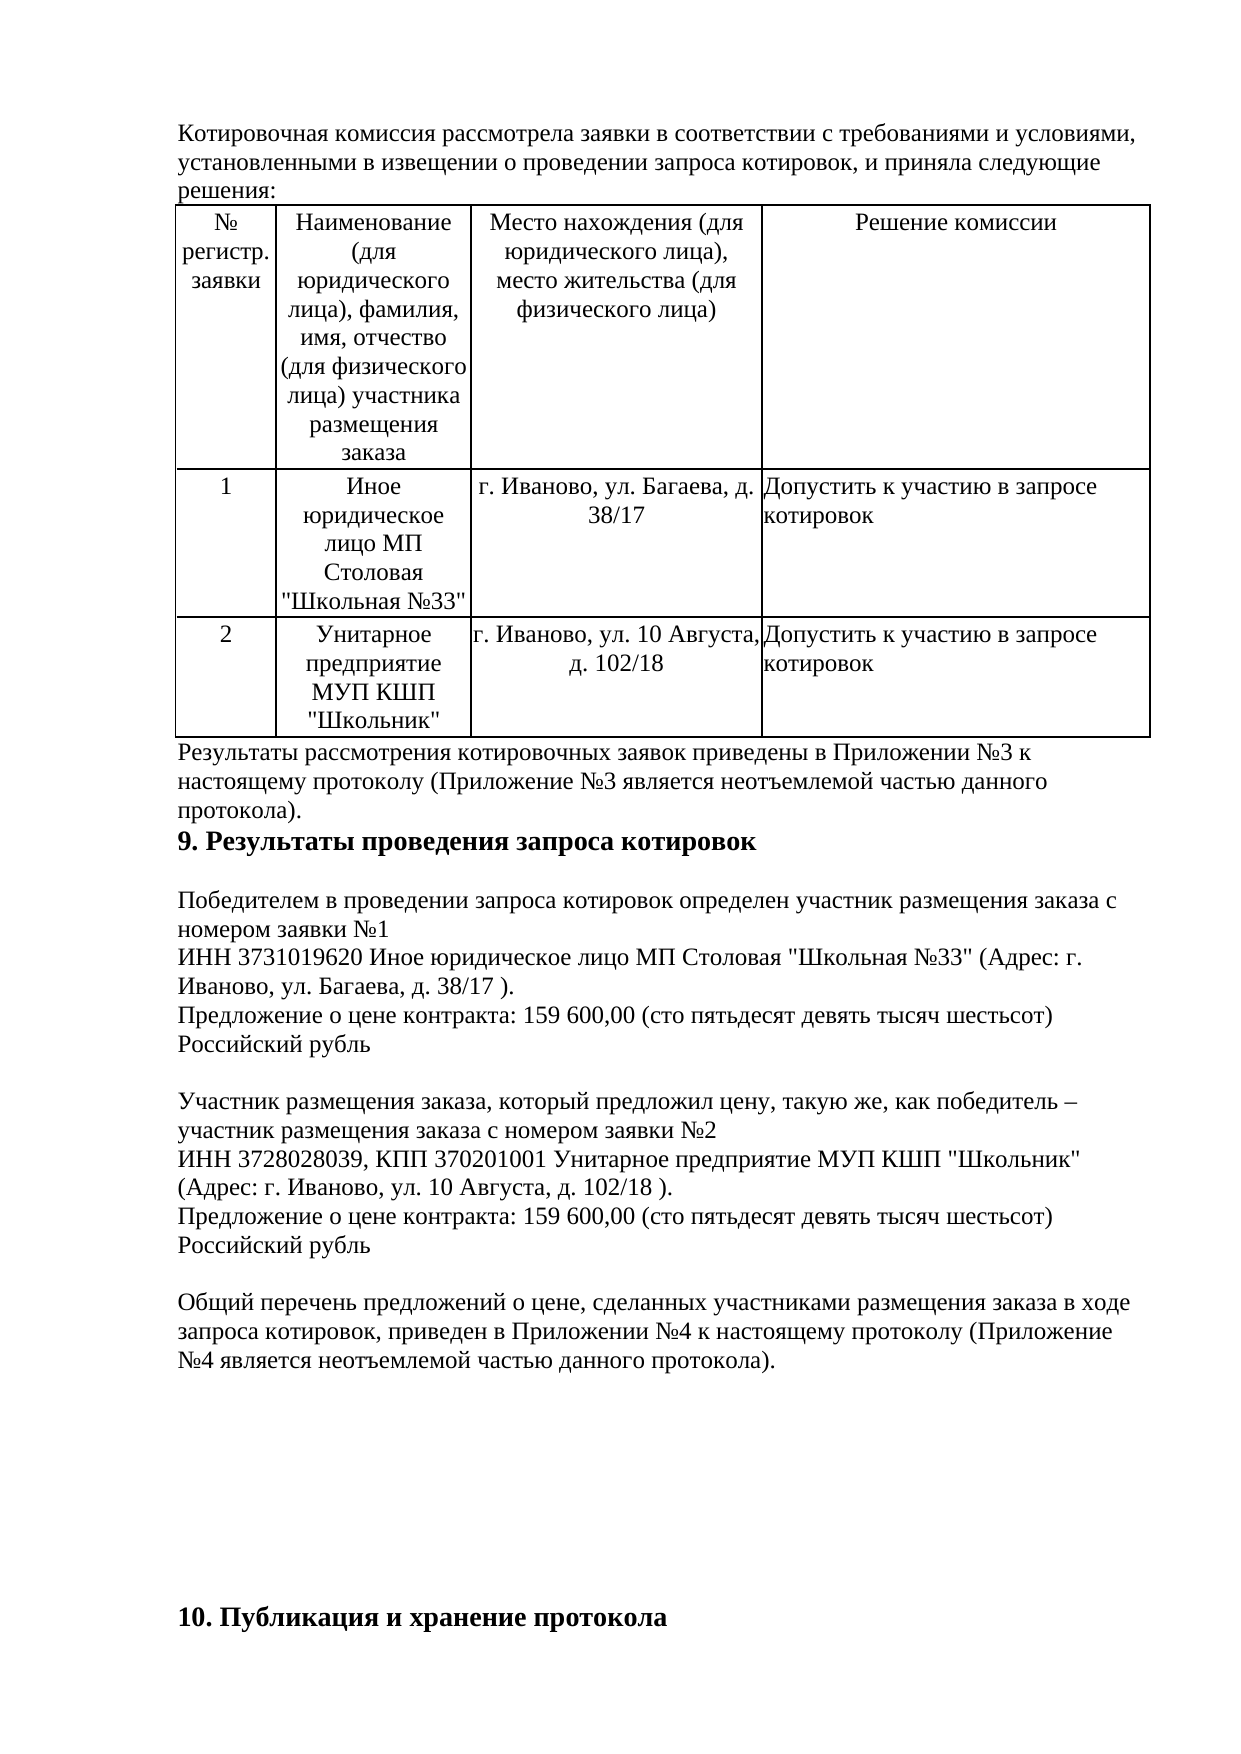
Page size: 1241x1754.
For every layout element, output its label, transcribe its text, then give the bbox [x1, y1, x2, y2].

table_cell г. Иваново, ул. Багаева, д. 38/17 [472, 470, 761, 616]
table_cell 1 [176, 469, 275, 616]
text Результаты рассмотрения котировочных заявок приведены в Приложении №3 к настоящему протоколу (Приложение №3 является неотъемлемой частью данного протокола). [177, 737, 1152, 824]
table_header Наименование (для юридического лица), фамилия, имя, отчество (для физического лица) участника размещения заказа [277, 206, 470, 468]
table_cell Допустить к участию в запросе котировок [763, 470, 1149, 616]
table_cell Допустить к участию в запросе котировок [763, 618, 1149, 736]
table_cell Унитарное предприятие МУП КШП "Школьник" [277, 618, 470, 736]
table_cell г. Иваново, ул. 10 Августа, д. 102/18 [472, 618, 761, 736]
table_header № регистр. заявки [176, 206, 275, 468]
table_header Место нахождения (для юридического лица), место жительства (для физического лица) [472, 206, 761, 468]
text 9. Результаты проведения запроса котировок [177, 824, 1152, 856]
text Котировочная комиссия рассмотрела заявки в соответствии с требованиями и условиями, установленными в извещении о проведении запроса котировок, и приняла следующие решения: [177, 118, 1152, 204]
text 10. Публикация и хранение протокола [177, 1600, 1152, 1633]
table_cell Иное юридическое лицо МП Столовая "Школьная №33" [277, 470, 470, 616]
table_cell 2 [176, 617, 275, 736]
text Победителем в проведении запроса котировок определен участник размещения заказа с номером заявки №1 ИНН 3731019620 Иное юридическое лицо МП Столовая "Школьная №33" (Адрес: г. Иваново, ул. Багаева, д. 38/17 ). Предложение о цене контракта: 159 600,00 (сто пятьдесят девять тысяч шестьсот) Российский рубль Участник размещения заказа, который предложил цену, такую же, как победитель – участник размещения заказа с номером заявки №2 ИНН 3728028039, КПП 370201001 Унитарное предприятие МУП КШП "Школьник" (Адрес: г. Иваново, ул. 10 Августа, д. 102/18 ). Предложение о цене контракта: 159 600,00 (сто пятьдесят девять тысяч шестьсот) Российский рубль Общий перечень предложений о цене, сделанных участниками размещения заказа в ходе запроса котировок, приведен в Приложении №4 к настоящему протоколу (Приложение №4 является неотъемлемой частью данного протокола). [177, 856, 1152, 1374]
table_header Решение комиссии [763, 206, 1149, 468]
